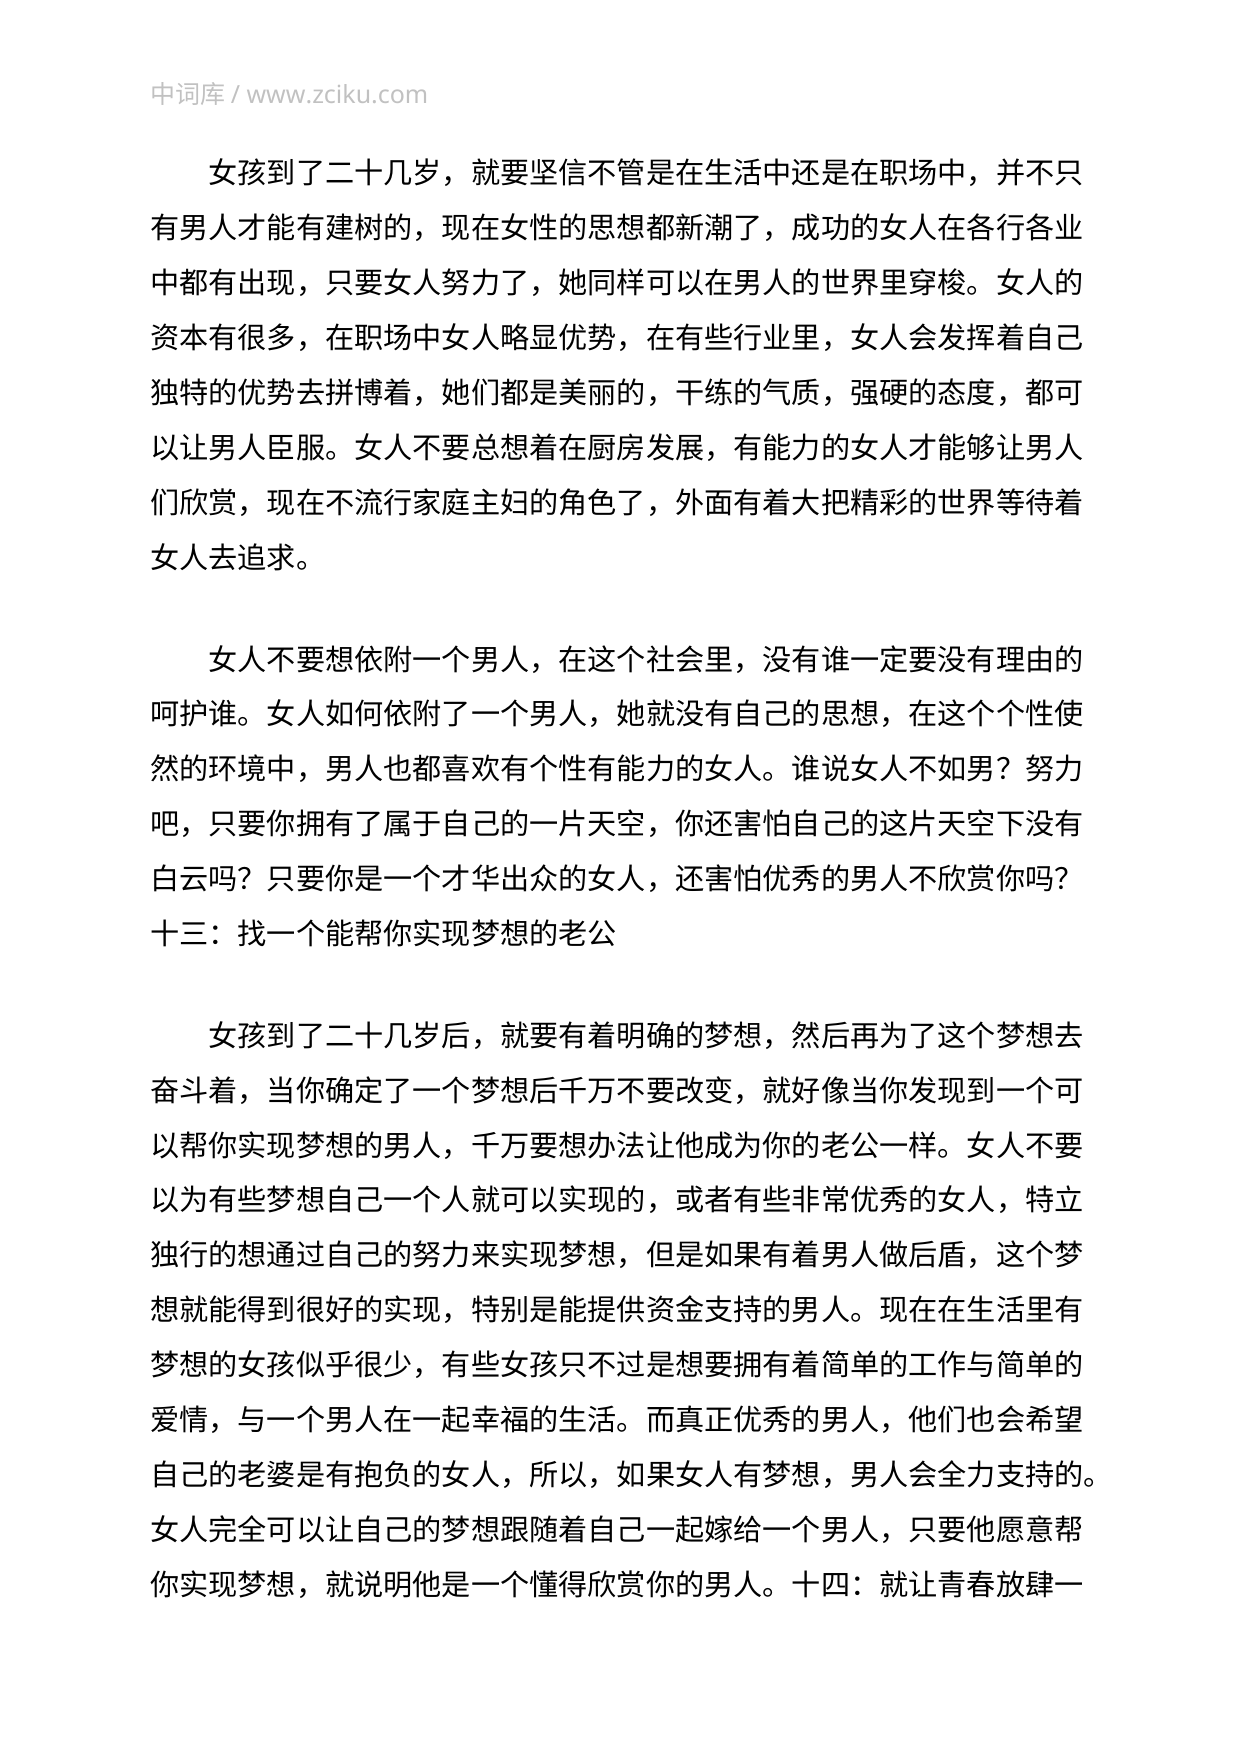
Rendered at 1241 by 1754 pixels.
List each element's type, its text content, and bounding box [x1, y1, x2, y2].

text 女人不要想依附一个男人，在这个社会里，没有谁一定要没有理由的呵护谁。女人如何依附了一个男人，她就没有自己的思想，在这个个性使然的环境中，男人也都喜欢有个性有能力的女人。谁说女人不如男？努力吧，只要你拥有了属于自己的一片天空，你还害怕自己的这片天空下没有白云吗？只要你是一个才华出众的女人，还害怕优秀的男人不欣赏你吗？ 十三：找一个能帮你实现梦想的老公 [150, 636, 1090, 953]
text 女孩到了二十几岁，就要坚信不管是在生活中还是在职场中，并不只有男人才能有建树的，现在女性的思想都新潮了，成功的女人在各行各业中都有出现，只要女人努力了，她同样可以在男人的世界里穿梭。女人的资本有很多，在职场中女人略显优势，在有些行业里，女人会发挥着自己独特的优势去拼博着，她们都是美丽的，干练的气质，强硬的态度，都可以让男人臣服。女人不要总想着在厨房发展，有能力的女人才能够让男人们欣赏，现在不流行家庭主妇的角色了，外面有着大把精彩的世界等待着女人去追求。 [150, 150, 1090, 577]
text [150, 1012, 1090, 1603]
